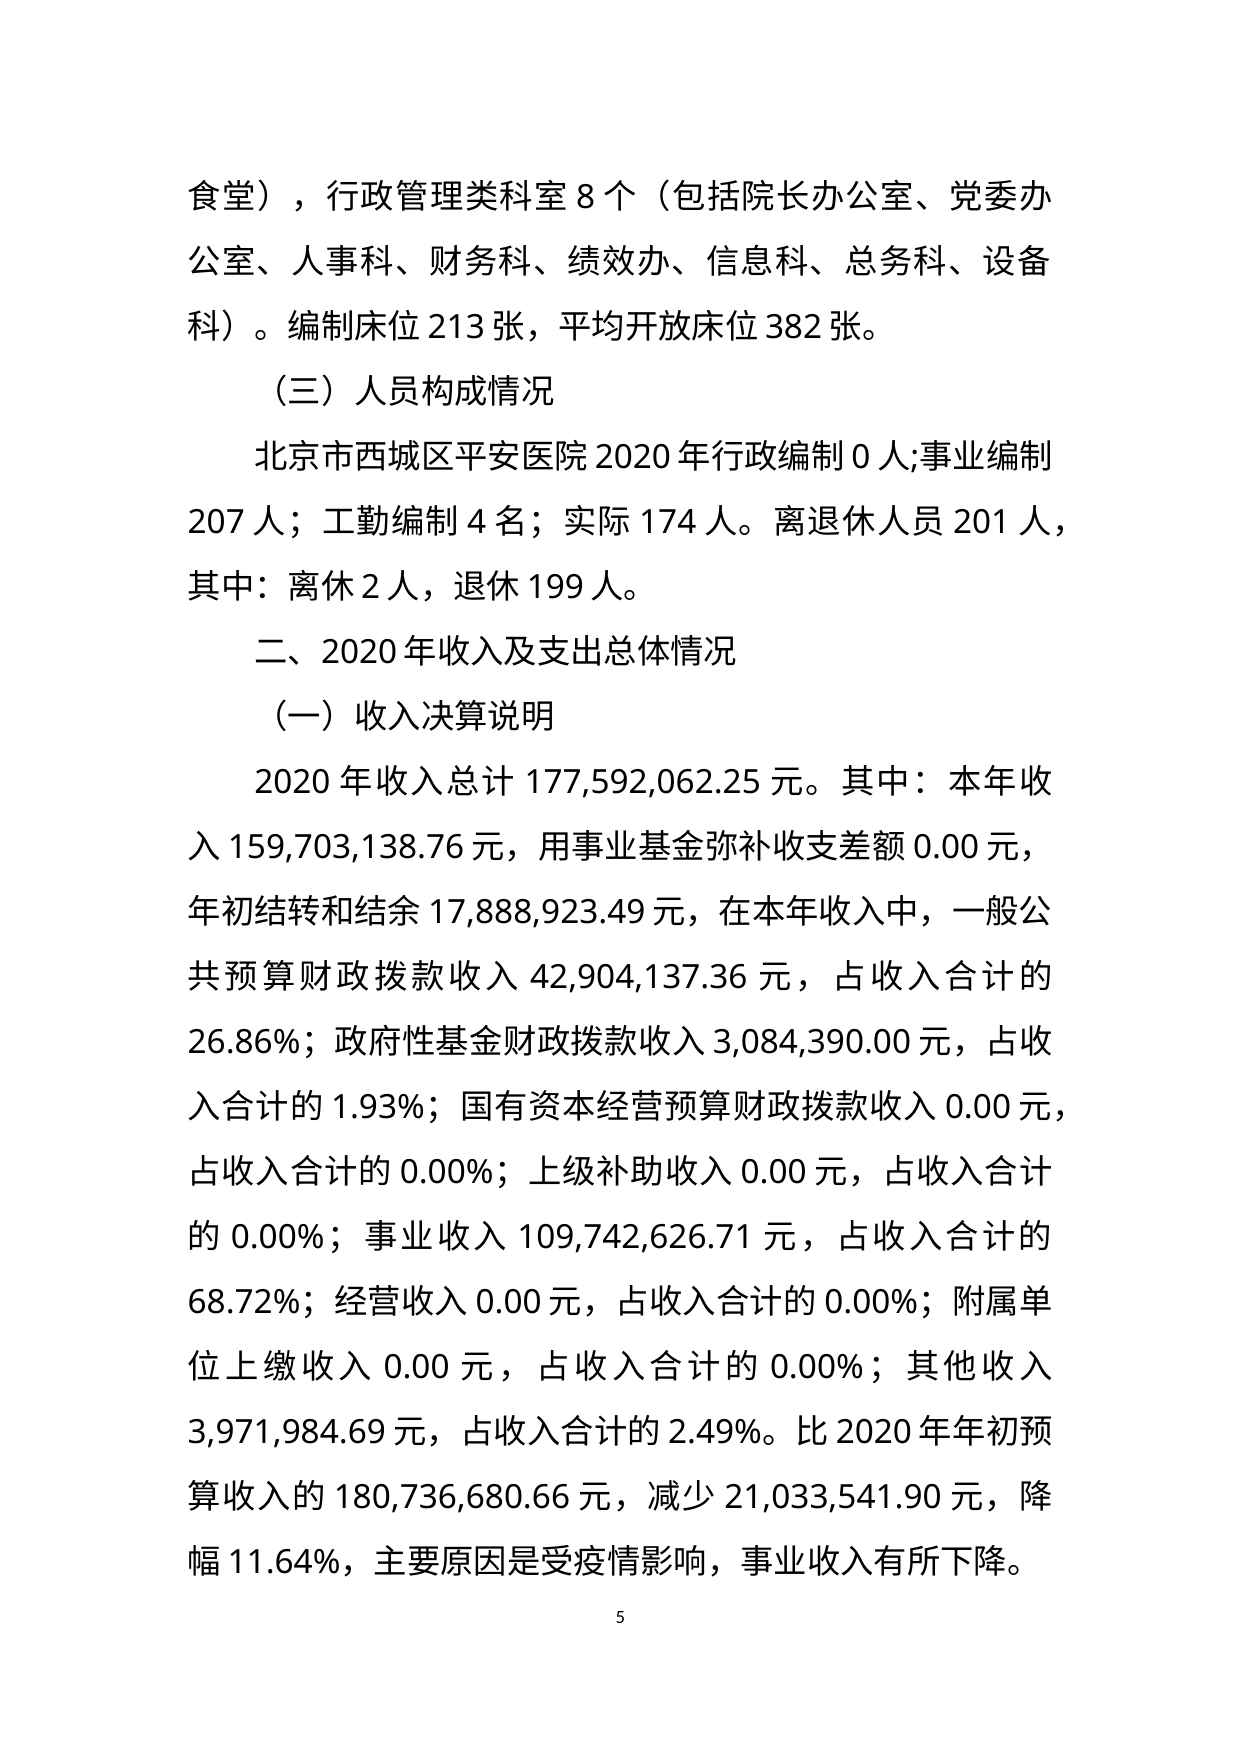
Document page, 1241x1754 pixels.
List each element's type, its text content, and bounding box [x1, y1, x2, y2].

text （三）人员构成情况 [187, 357, 1053, 422]
text 2020年收入总计177,592,062.25元。其中：本年收入159,703,138.76元，用事业基金弥补收支差额0.00元，年初结转和结余17,888,923.49元，在本年收入中，一般公共预算财政拨款收入42,904,137.36元，占收入合计的26.86%；政府性基金财政拨款收入3,084,390.00元，占收入合计的1.93%；国有资本经营预算财政拨款收入0.00元，占收入合计的0.00%；上级补助收入0.00元，占收入合计的0.00%；事业收入109,742,626.71元，占收入合计的68.72%；经营收入0.00元，占收入合计的0.00%；附属单位上缴收入0.00元，占收入合计的0.00%；其他收入3,971,984.69元，占收入合计的2.49%。比2020年年初预算收入的180,736,680.66元，减少21,033,541.90元，降幅11.64%，主要原因是受疫情影响，事业收入有所下降。 [187, 747, 1053, 1592]
text （一）收入决算说明 [187, 682, 1053, 747]
text 二、2020年收入及支出总体情况 [187, 617, 1053, 682]
text 北京市西城区平安医院2020年行政编制0人;事业编制207人；工勤编制4名；实际174人。离退休人员201人，其中：离休2人，退休199人。 [187, 422, 1053, 617]
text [187, 162, 1053, 357]
